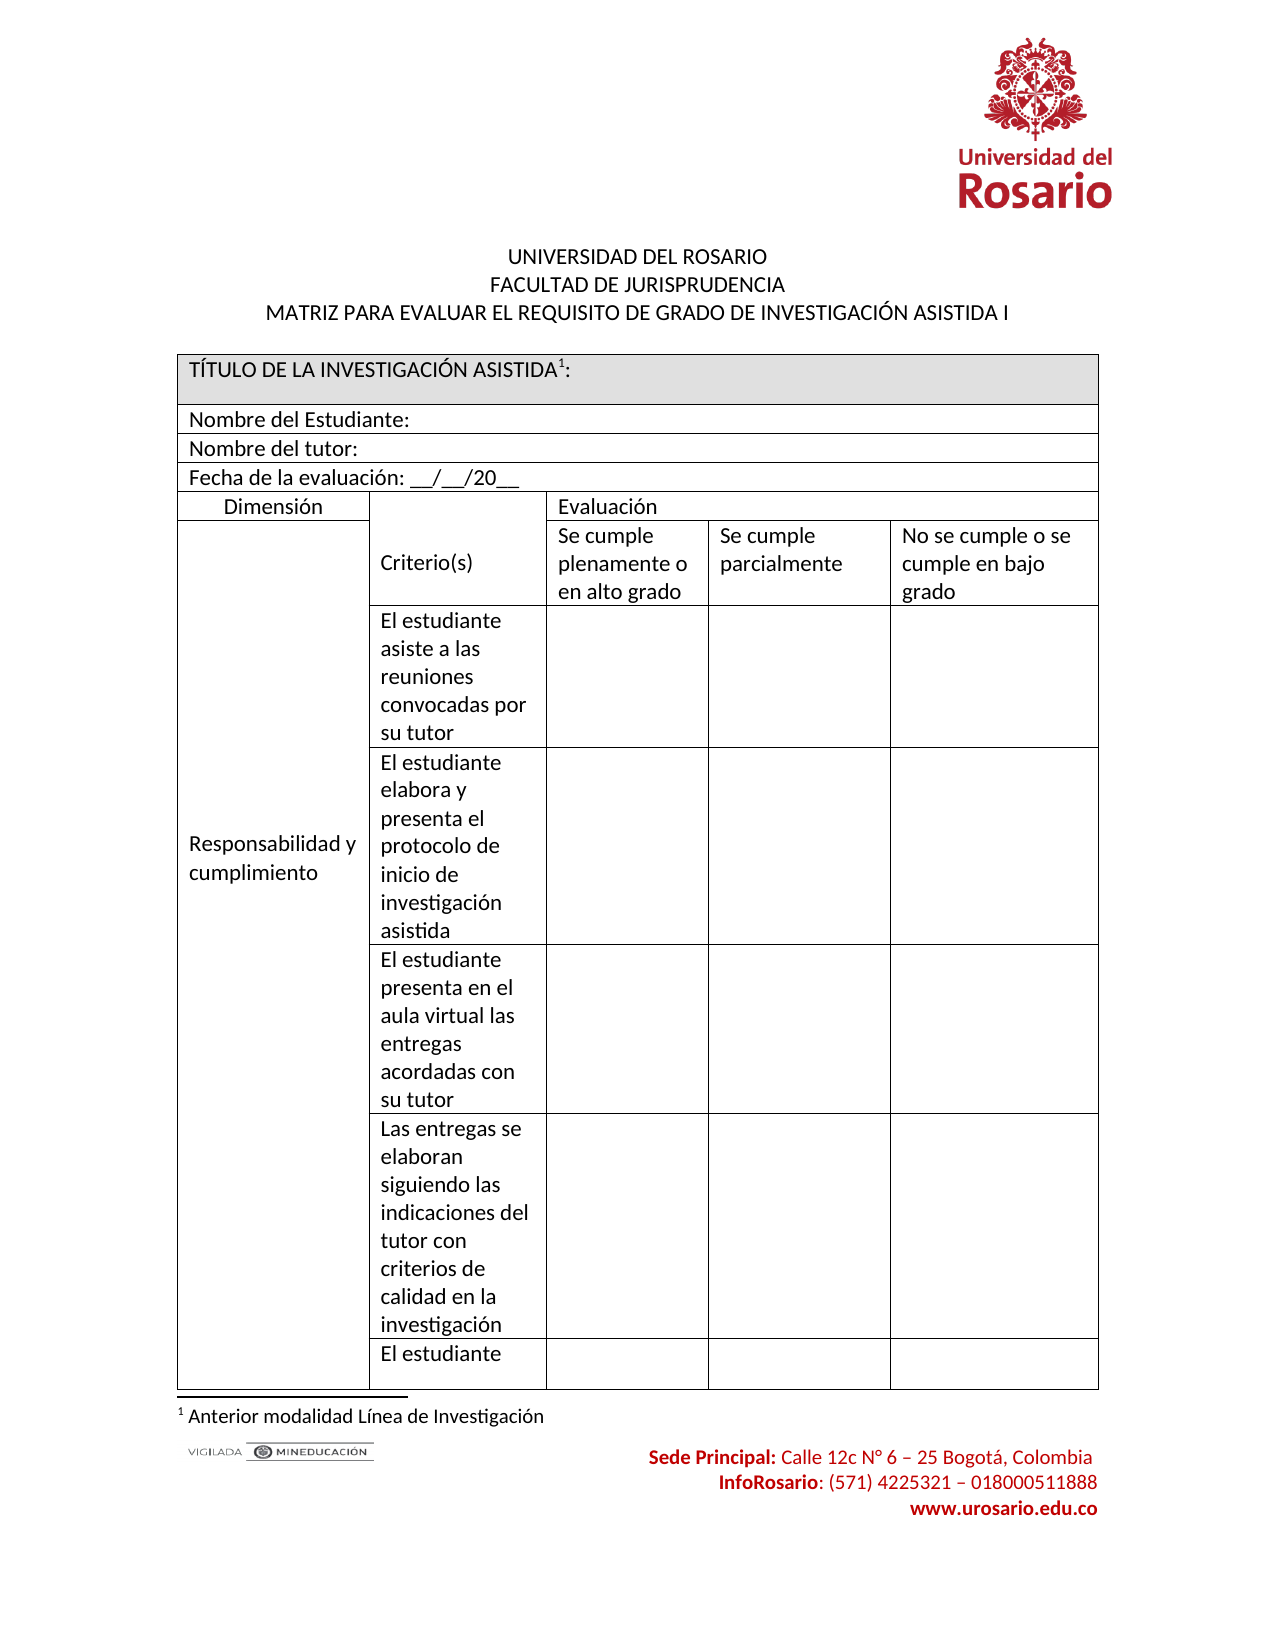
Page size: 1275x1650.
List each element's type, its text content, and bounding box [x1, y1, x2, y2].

table_cell Fecha de la evaluación: __/__/20__ [178, 463, 1098, 491]
table_cell El estudiante asiste a las reuniones convocadas por su tutor [370, 606, 546, 747]
text UNIVERSIDAD DEL ROSARIO [177, 242, 1098, 270]
table_cell Nombre del tutor: [178, 434, 1098, 462]
table_cell [547, 606, 708, 747]
table_cell Se cumple plenamente o en alto grado [547, 521, 708, 605]
table_cell Dimensión [178, 492, 369, 520]
table_cell Criterio(s) [370, 492, 546, 605]
text MATRIZ PARA EVALUAR EL REQUISITO DE GRADO DE INVESTIGACIÓN ASISTIDA I [177, 298, 1098, 326]
table_cell [891, 1339, 1098, 1389]
table_cell El estudiante presenta en el aula virtual las entregas acordadas con su tutor [370, 945, 546, 1113]
table_header TÍTULO DE LA INVESTIGACIÓN ASISTIDA: [178, 355, 1098, 404]
table_cell Evaluación [547, 492, 1098, 520]
table_cell [709, 1339, 890, 1389]
text FACULTAD DE JURISPRUDENCIA [177, 270, 1098, 298]
table_cell El estudiante realiza las correcciones de fondo y forma sugeridas por su tutor [370, 1339, 546, 1389]
table_cell El estudiante elabora y presenta el protocolo de inicio de investigación asistida [370, 748, 546, 944]
table_cell No se cumple o se cumple en bajo grado [891, 521, 1098, 605]
table_cell [709, 1114, 890, 1338]
table_cell [891, 748, 1098, 944]
picture [954, 35, 1116, 213]
table_cell [547, 1339, 708, 1389]
table_cell [891, 945, 1098, 1113]
table_cell [709, 748, 890, 944]
table_cell Las entregas se elaboran siguiendo las indicaciones del tutor con criterios de calidad en la investigación [370, 1114, 546, 1338]
table_cell [709, 945, 890, 1113]
table_cell [547, 1114, 708, 1338]
table_cell Nombre del Estudiante: [178, 405, 1098, 433]
table_cell Se cumple parcialmente [709, 521, 890, 605]
table_cell [891, 606, 1098, 747]
table_cell [709, 606, 890, 747]
table_cell [547, 748, 708, 944]
table_cell [891, 1114, 1098, 1338]
table_cell [547, 945, 708, 1113]
table_cell Responsabilidad y cumplimiento [178, 521, 369, 1389]
picture [177, 1439, 374, 1464]
